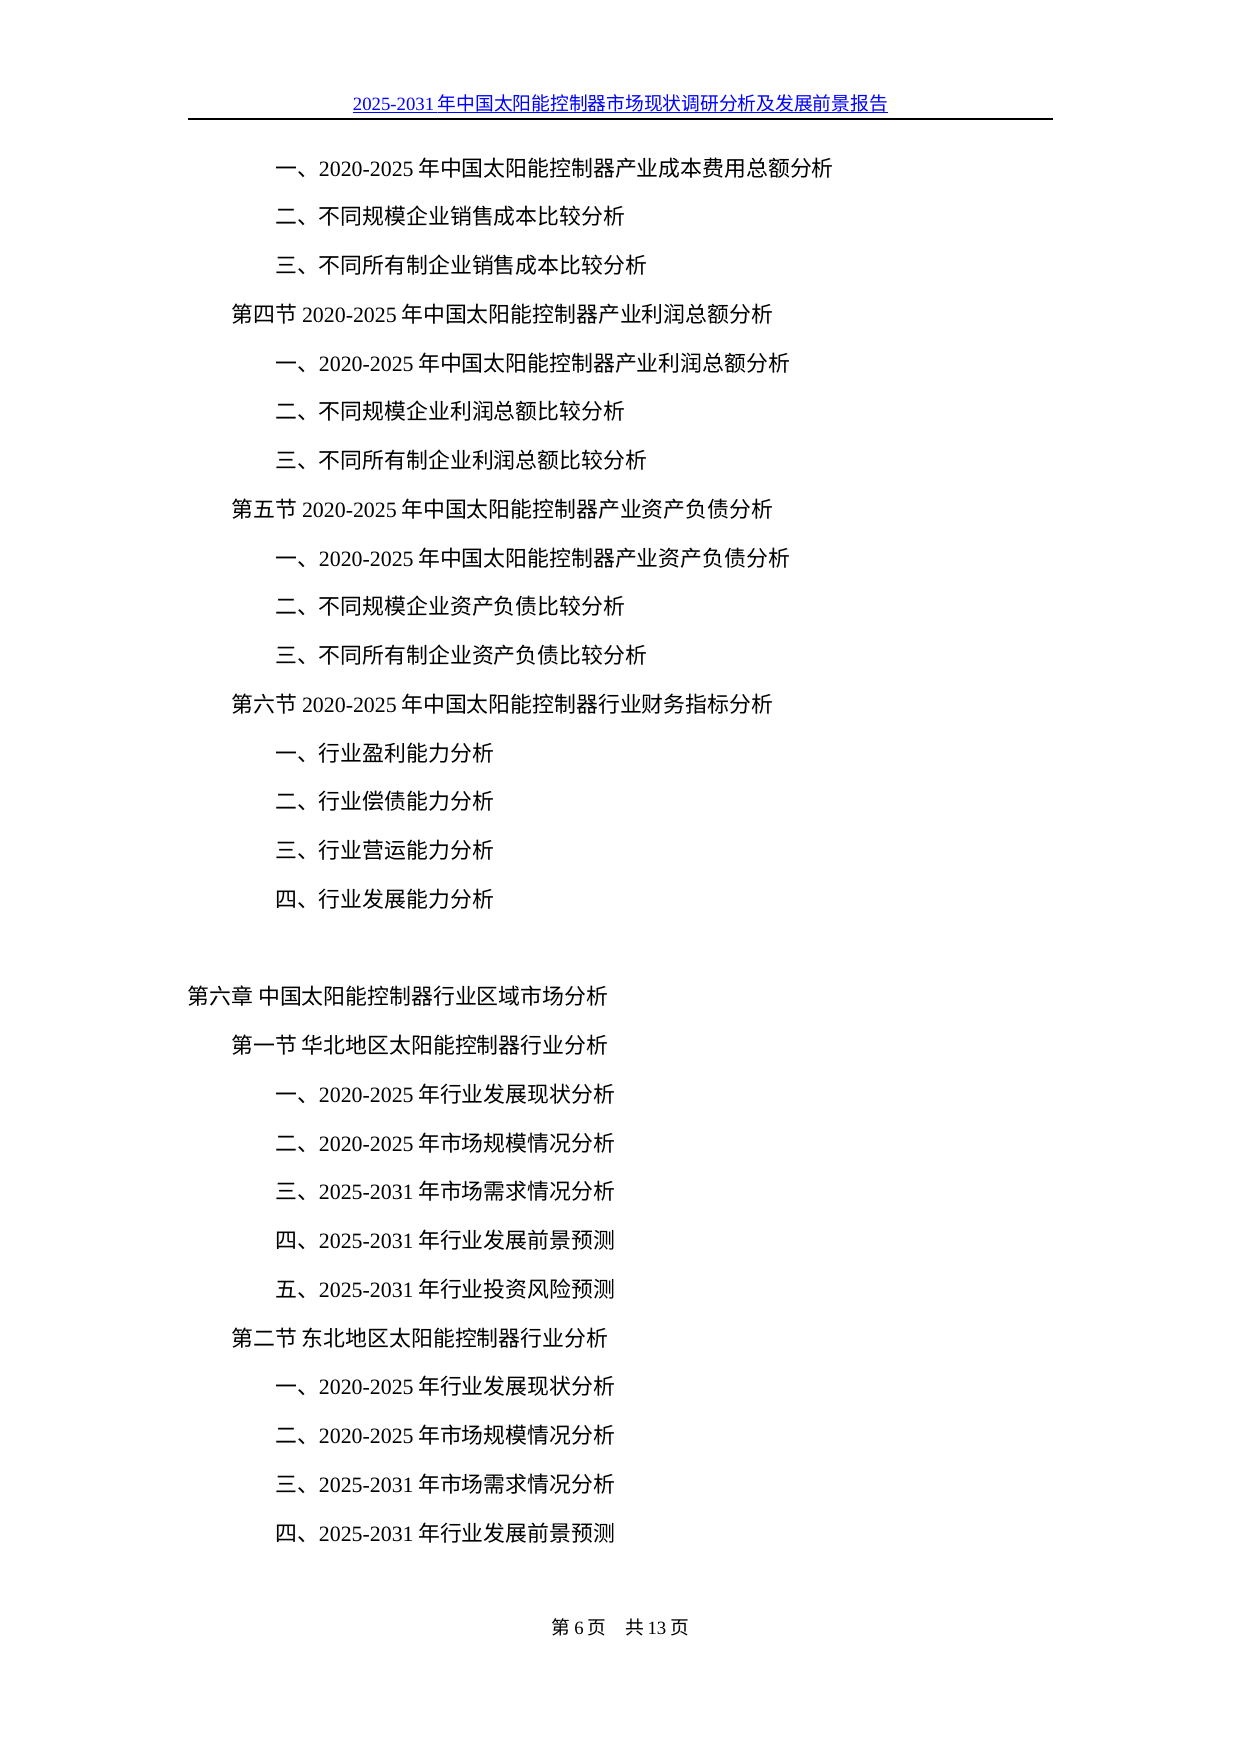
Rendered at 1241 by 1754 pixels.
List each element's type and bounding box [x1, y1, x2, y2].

text [187, 150, 1053, 1548]
